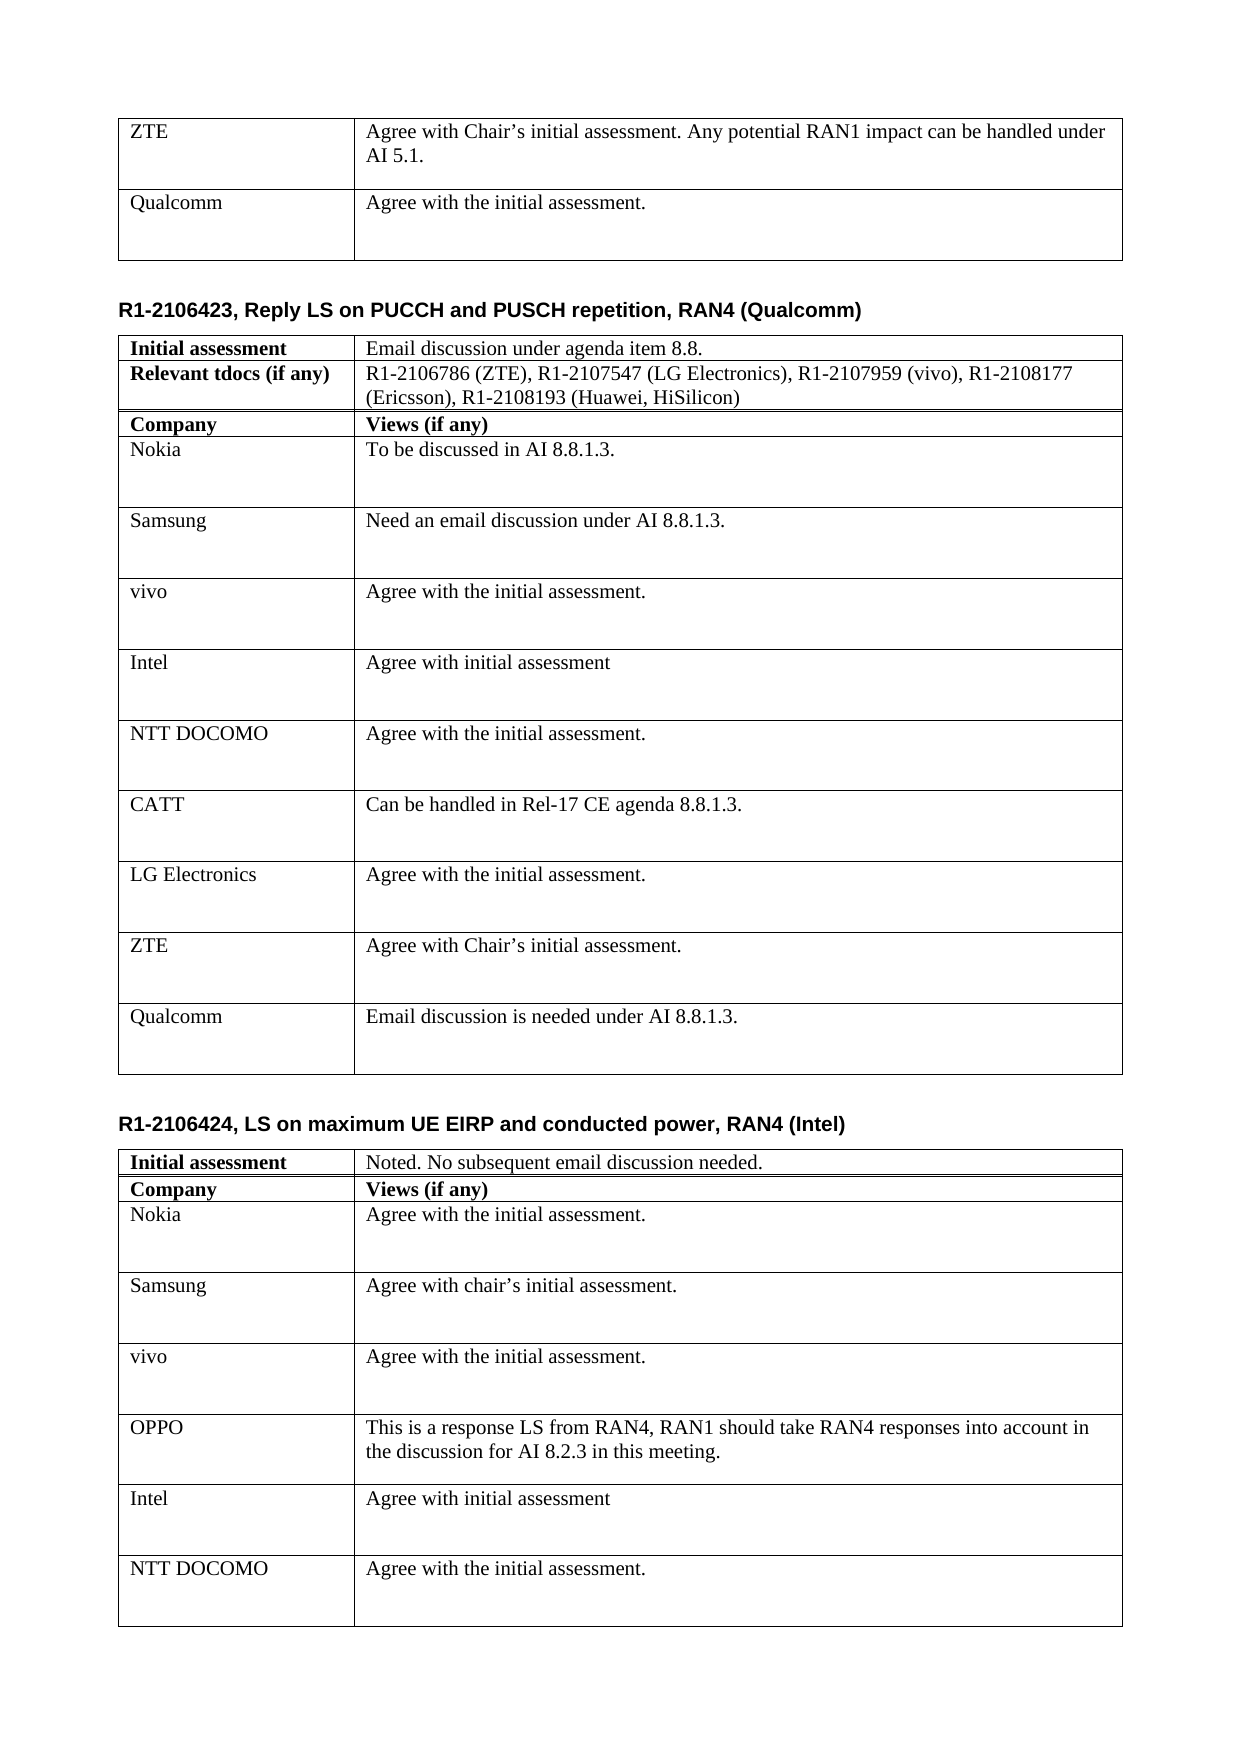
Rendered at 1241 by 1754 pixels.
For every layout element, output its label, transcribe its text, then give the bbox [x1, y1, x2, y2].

table_header Initial assessment [119, 1150, 354, 1174]
table_cell Views (if any) [355, 412, 1122, 436]
table_cell Qualcomm [119, 1004, 354, 1074]
table_header Initial assessment [119, 336, 354, 360]
table_cell Intel [119, 1485, 354, 1555]
table_cell Agree with the initial assessment. [355, 1202, 1122, 1272]
table_cell Can be handled in Rel-17 CE agenda 8.8.1.3. [355, 791, 1122, 861]
table_cell CATT [119, 791, 354, 861]
table_cell NTT DOCOMO [119, 721, 354, 790]
subtitle R1-2106424, LS on maximum UE EIRP and conducted power, RAN4 (Intel) [118, 1112, 1122, 1136]
table_cell OPPO [119, 1415, 354, 1484]
table_cell Nokia [119, 437, 354, 507]
table_cell Company [119, 412, 354, 436]
table_cell Agree with the initial assessment. [355, 721, 1122, 790]
table_cell Nokia [119, 1202, 354, 1272]
table_cell Agree with chair’s initial assessment. [355, 1273, 1122, 1343]
table_cell Agree with the initial assessment. [355, 190, 1122, 260]
table_cell Agree with Chair’s initial assessment. Any potential RAN1 impact can be handled under AI 5.1. [355, 119, 1122, 189]
table_cell Agree with the initial assessment. [355, 579, 1122, 649]
table_cell Email discussion is needed under AI 8.8.1.3. [355, 1004, 1122, 1074]
table_cell Relevant tdocs (if any) [119, 361, 354, 409]
table_cell ZTE [119, 119, 354, 189]
table_cell Qualcomm [119, 190, 354, 260]
table_header Email discussion under agenda item 8.8. [355, 336, 1122, 360]
subtitle R1-2106423, Reply LS on PUCCH and PUSCH repetition, RAN4 (Qualcomm) [118, 298, 1122, 322]
table_cell Samsung [119, 508, 354, 578]
table_cell vivo [119, 579, 354, 649]
table_cell Views (if any) [355, 1177, 1122, 1201]
table_cell Need an email discussion under AI 8.8.1.3. [355, 508, 1122, 578]
table_cell R1-2106786 (ZTE), R1-2107547 (LG Electronics), R1-2107959 (vivo), R1-2108177 (Ericsson), R1-2108193 (Huawei, HiSilicon) [355, 361, 1122, 409]
table_cell vivo [119, 1344, 354, 1413]
table_cell Intel [119, 650, 354, 719]
table_cell LG Electronics [119, 862, 354, 932]
table_cell Agree with initial assessment [355, 650, 1122, 719]
table_cell Agree with the initial assessment. [355, 862, 1122, 932]
table_cell ZTE [119, 933, 354, 1003]
table_cell Agree with initial assessment [355, 1485, 1122, 1555]
table_cell NTT DOCOMO [119, 1556, 354, 1626]
table_cell Company [119, 1177, 354, 1201]
table_cell Samsung [119, 1273, 354, 1343]
table_cell Agree with the initial assessment. [355, 1344, 1122, 1413]
table_cell To be discussed in AI 8.8.1.3. [355, 437, 1122, 507]
table_cell Agree with Chair’s initial assessment. [355, 933, 1122, 1003]
table_cell This is a response LS from RAN4, RAN1 should take RAN4 responses into account in the discussion for AI 8.2.3 in this meeting. [355, 1415, 1122, 1484]
table_header Noted. No subsequent email discussion needed. [355, 1150, 1122, 1174]
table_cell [355, 1556, 1122, 1626]
